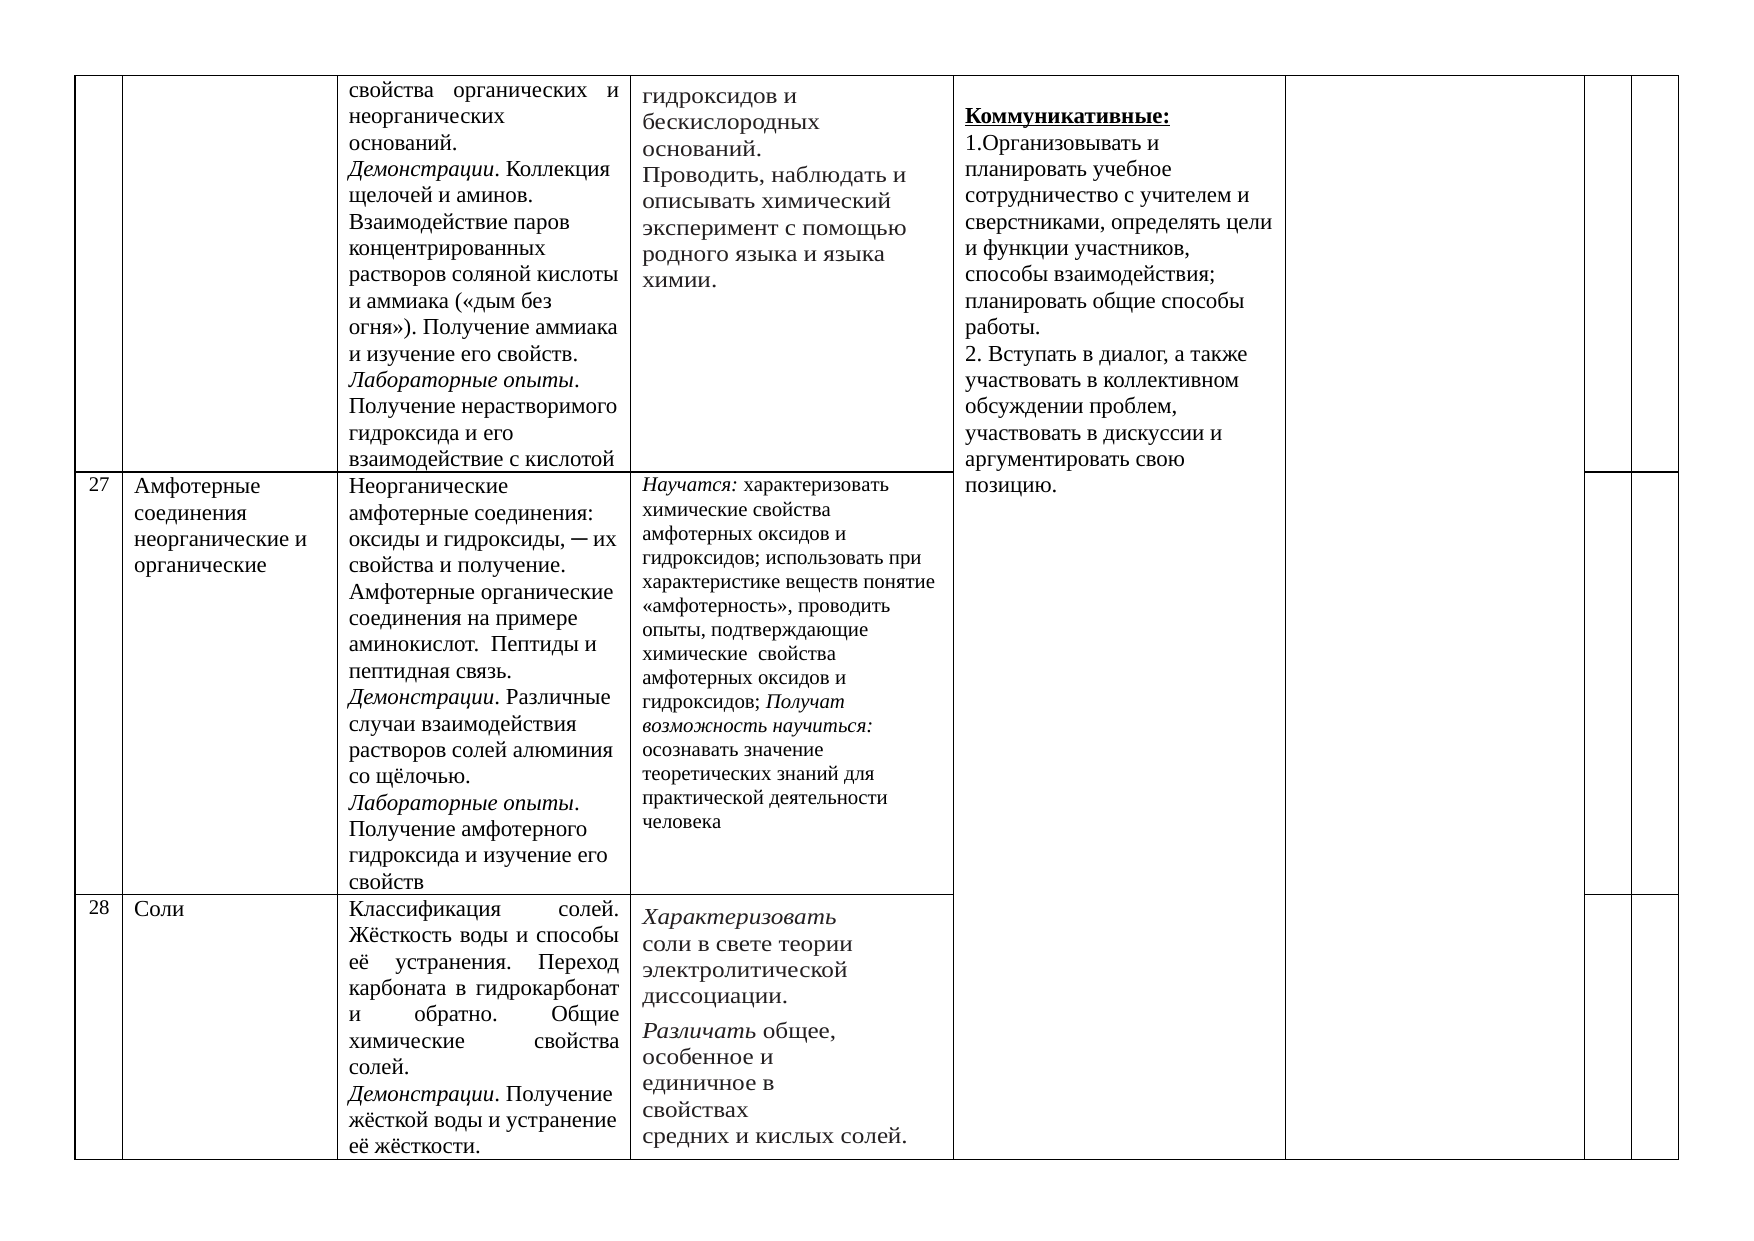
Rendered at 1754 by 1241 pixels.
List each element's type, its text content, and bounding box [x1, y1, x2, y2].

table_cell Соли [123, 895, 337, 1159]
table_cell [1585, 473, 1631, 894]
table_cell [1632, 895, 1678, 1159]
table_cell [631, 895, 953, 1159]
table_cell 28 [76, 895, 122, 1159]
table_cell [1632, 473, 1678, 894]
table_cell Неорганические амфотерные соединения: оксиды и гидроксиды, ─ их свойства и получение. Амфотерные органические соединения на примере аминокислот. Пептиды и пептидная связь. Демонстрации. Различные случаи взаимодействия растворов солей алюминия со щёлочью. Лабораторные опыты. Получение амфотерного гидроксида и изучение его свойств [338, 473, 630, 894]
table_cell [123, 76, 337, 471]
table_cell [1585, 895, 1631, 1159]
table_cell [631, 76, 953, 471]
table_cell 27 [76, 473, 122, 894]
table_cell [338, 895, 630, 1159]
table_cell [338, 76, 630, 471]
table_cell [1632, 76, 1678, 471]
table_cell Научатся: характеризовать химические свойства амфотерных оксидов и гидроксидов; использовать при характеристике веществ понятие «амфотерность», проводить опыты, подтверждающие химические свойства амфотерных оксидов и гидроксидов; Получат возможность научиться: осознавать значение теоретических знаний для практической деятельности человека [631, 473, 953, 894]
table_cell 26 [76, 76, 122, 471]
table_cell [1585, 76, 1631, 471]
table_cell Амфотерные соединения неорганические и органические [123, 473, 337, 894]
